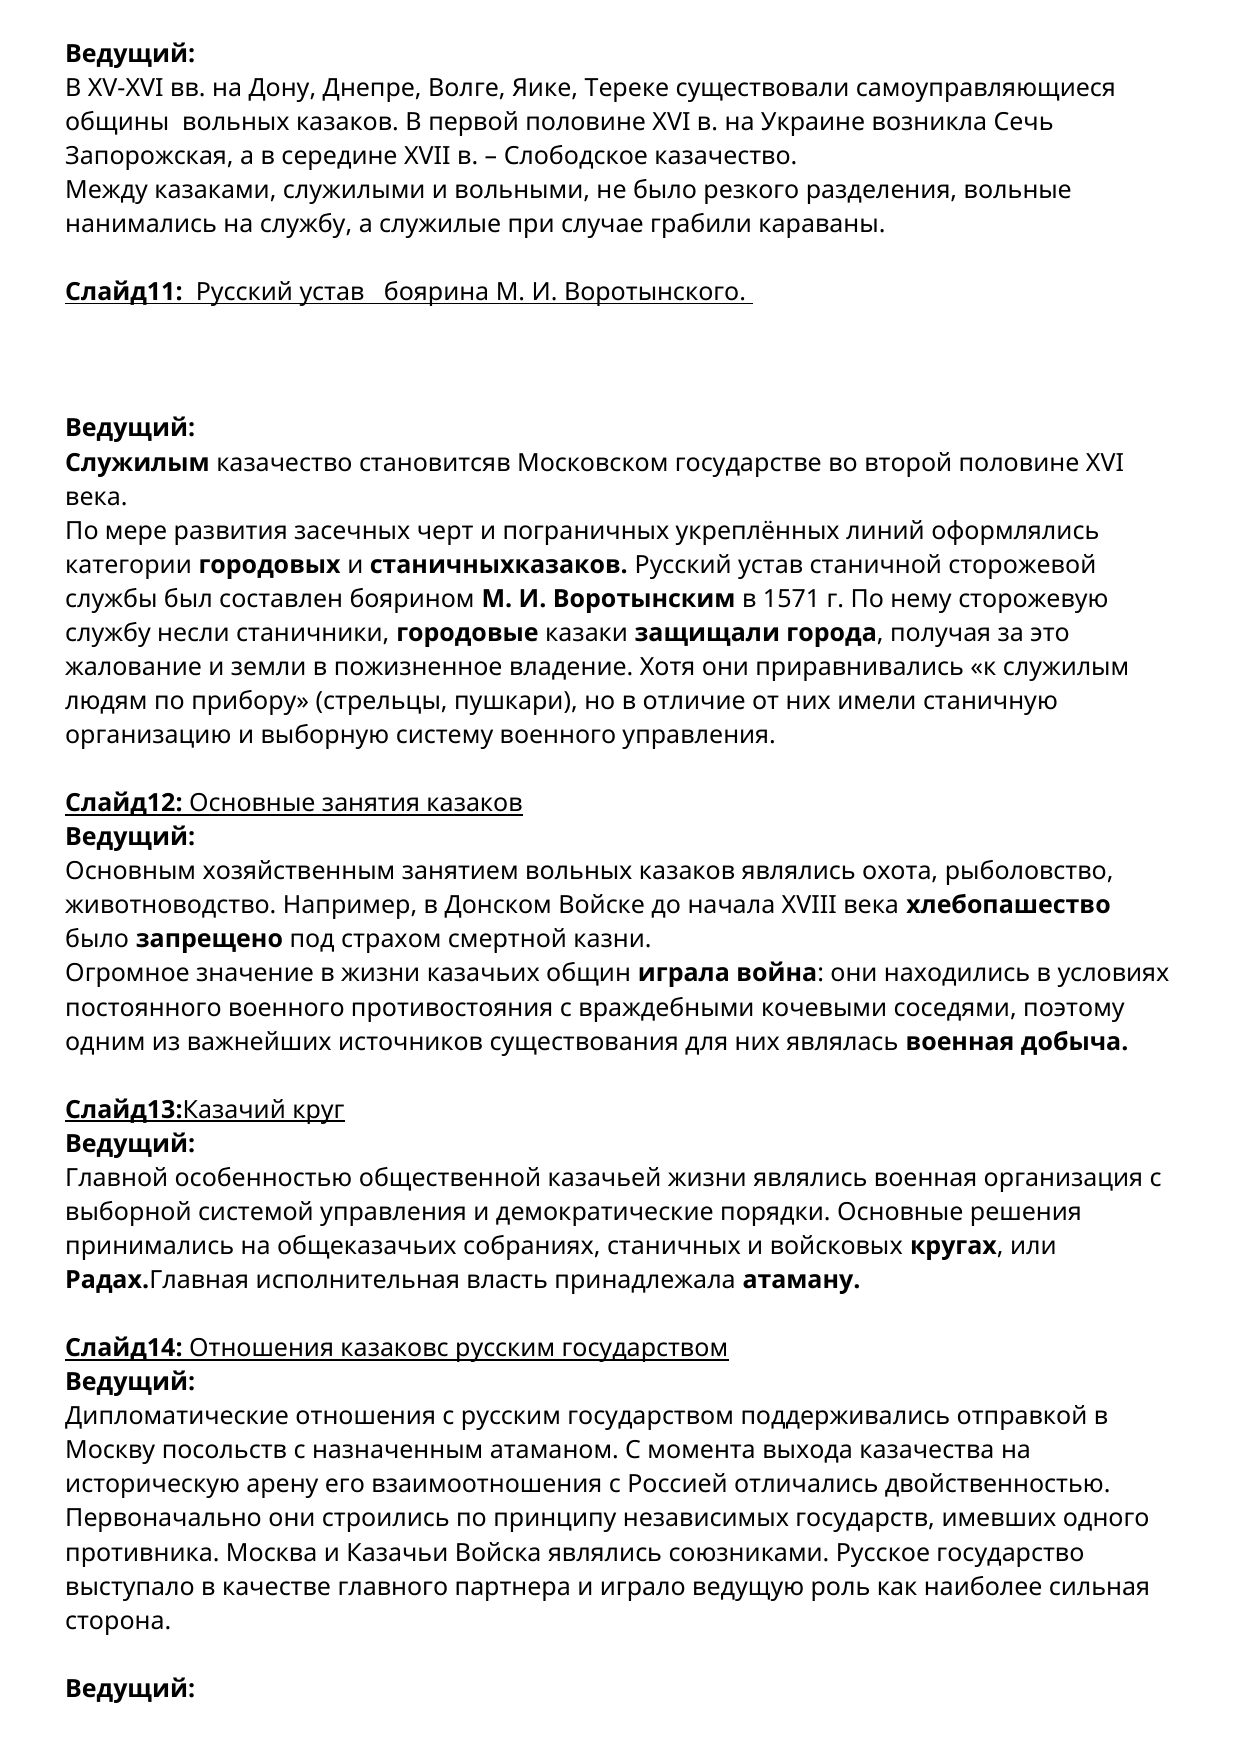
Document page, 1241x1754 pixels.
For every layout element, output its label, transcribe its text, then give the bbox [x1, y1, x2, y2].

text Слайд14: Отношения казаковс русским государством [65, 1330, 1175, 1364]
text Слайд11: Русский устав боярина М. И. Воротынского. [65, 240, 1175, 308]
text Ведущий: [65, 410, 1175, 444]
text По мере развития засечных черт и пограничных укреплённых линий оформлялись категории городовых и станичныхказаков. Русский устав станичной сторожевой службы был составлен боярином М. И. Воротынским в 1571 г. По нему сторожевую службу несли станичники, городовые казаки защищали города, получая за это жалование и земли в пожизненное владение. Хотя они приравнивались «к служилым людям по прибору» (стрельцы, пушкари), но в отличие от них имели станичную организацию и выборную систему военного управления. [65, 512, 1175, 751]
text Слайд13:Казачий круг [65, 1091, 1175, 1125]
text Ведущий: Дипломатические отношения с русским государством поддерживались отправкой в Москву посольств с назначенным атаманом. С момента выхода казачества на историческую арену его взаимоотношения с Россией отличались двойственностью. Первоначально они строились по принципу независимых государств, имевших одного противника. Москва и Казачьи Войска являлись союзниками. Русское государство выступало в качестве главного партнера и играло ведущую роль как наиболее сильная сторона. [65, 1364, 1175, 1636]
text Основным хозяйственным занятием вольных казаков являлись охота, рыболовство, животноводство. Например, в Донском Войске до начала XVIII века хлебопашество было запрещено под страхом смертной казни. [65, 853, 1175, 955]
text Ведущий: В XV-XVI вв. на Дону, Днепре, Волге, Яике, Тереке существовали самоуправляющиеся общины вольных казаков. В первой половине XVI в. на Украине возникла Сечь Запорожская, а в середине XVII в. – Слободское казачество. Между казаками, служилыми и вольными, не было резкого разделения, вольные нанимались на службу, а служилые при случае грабили караваны. [65, 35, 1175, 240]
text Огромное значение в жизни казачьих общин играла война: они находились в условиях постоянного военного противостояния с враждебными кочевыми соседями, поэтому одним из важнейших источников существования для них являлась военная добыча. [65, 955, 1175, 1057]
text Слайд12: Основные занятия казаков Ведущий: [65, 751, 1175, 853]
text Служилым казачество становитсяв Московском государстве во второй половине XVI века. [65, 444, 1175, 512]
text Ведущий: [65, 1670, 1175, 1704]
text Ведущий: Главной особенностью общественной казачьей жизни являлись военная организация с выборной системой управления и демократические порядки. Основные решения принимались на общеказачьих собраниях, станичных и войсковых кругах, или Радах.Главная исполнительная власть принадлежала атаману. [65, 1125, 1175, 1296]
